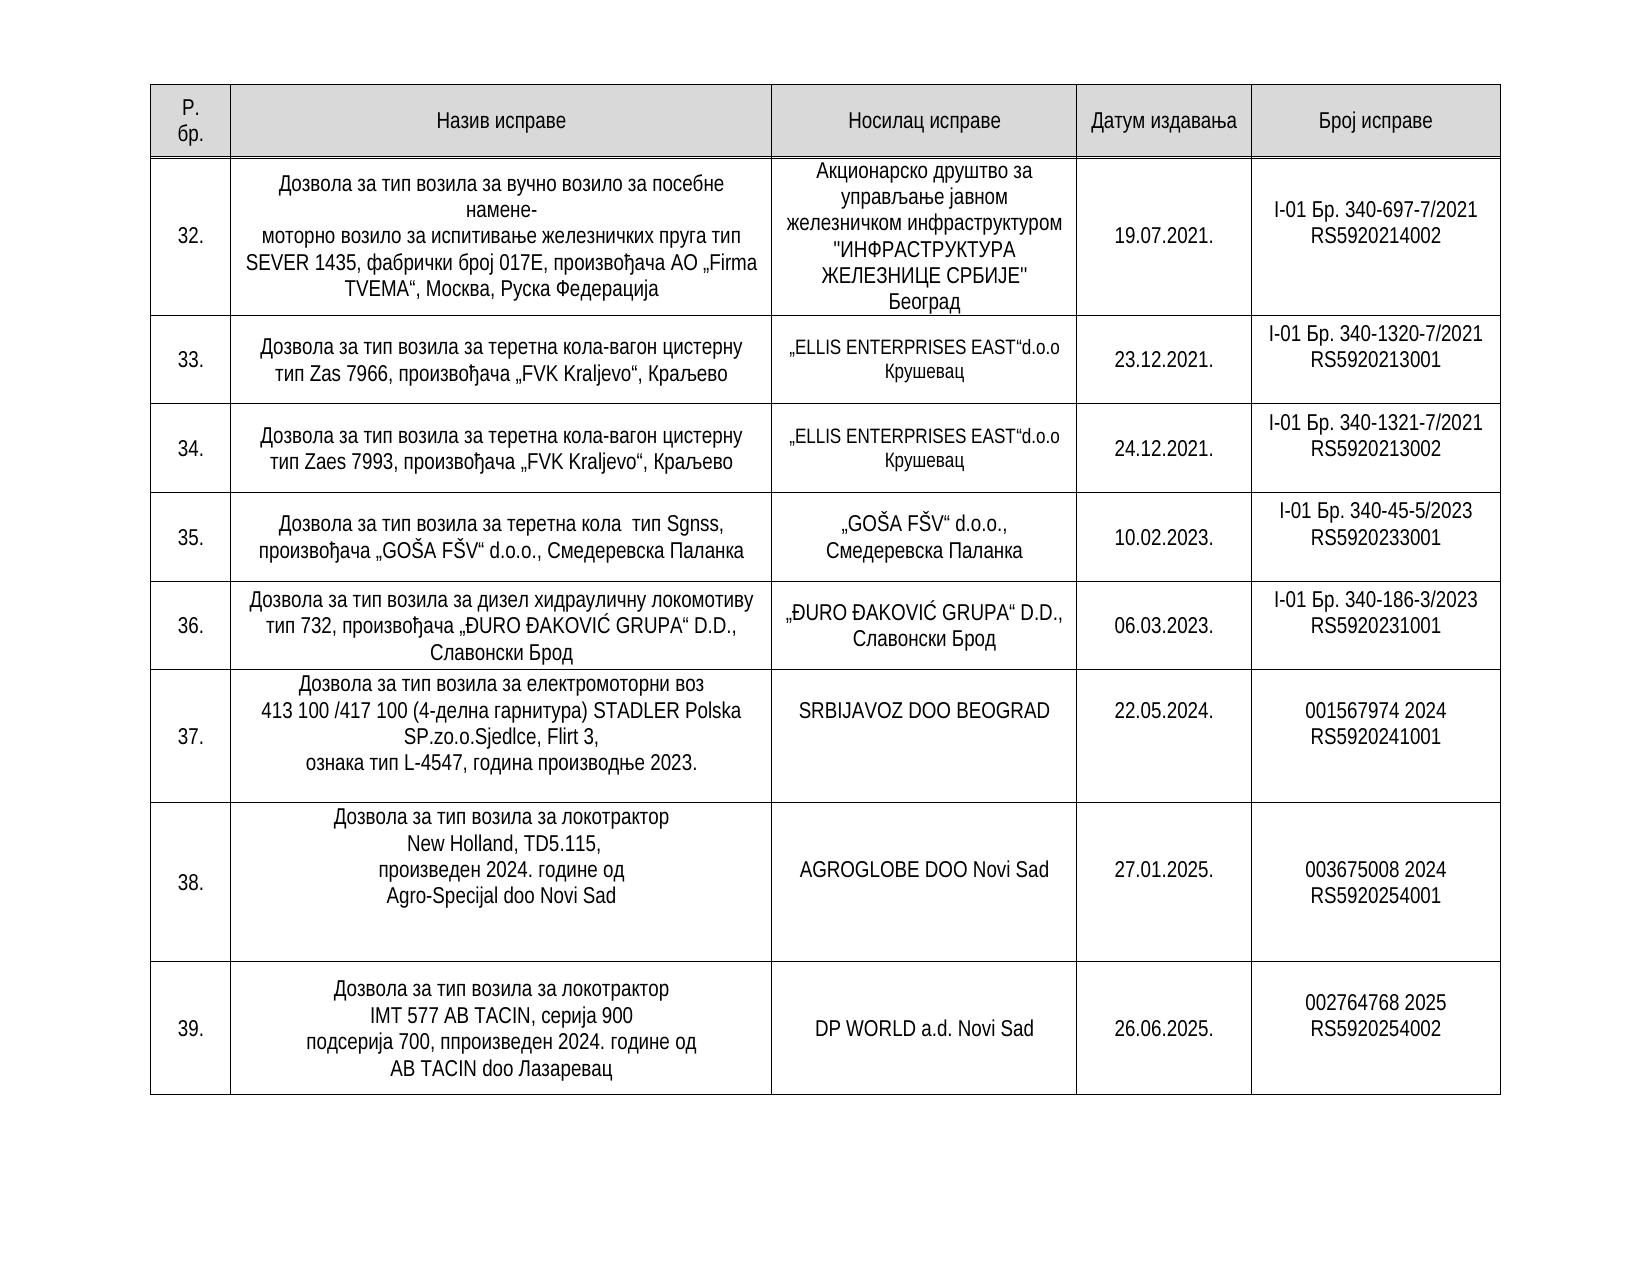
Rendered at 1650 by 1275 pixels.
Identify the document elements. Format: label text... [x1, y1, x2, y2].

table_cell 39. [151, 962, 230, 1094]
table_cell 001567974 2024 RS5920241001 [1252, 670, 1500, 802]
table_cell AGROGLOBE DOO Novi Sad [772, 803, 1076, 961]
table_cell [772, 159, 1076, 315]
table_cell 23.12.2021. [1077, 316, 1251, 403]
table_cell 34. [151, 404, 230, 492]
table_cell I-01 Бр. 340-186-3/2023 RS5920231001 [1252, 582, 1500, 669]
table_cell I-01 Бр. 340-1320-7/2021 RS5920213001 [1252, 316, 1500, 403]
table_cell Дозвола за тип возила за теретна кола-вагон цистерну тип Zas 7966, произвођача „FVK Kraljevo“, Краљево [231, 316, 771, 403]
table_cell I-01 Бр. 340-1321-7/2021 RS5920213002 [1252, 404, 1500, 492]
table_header Носилац исправе [772, 85, 1076, 156]
table_cell Дозвола за тип возила за електромоторни воз 413 100 /417 100 (4-делна гарнитура) STADLER Polska SP.zo.o.Sjedlce, Flirt 3, ознака тип L-4547, година производње 2023. [231, 670, 771, 802]
table_cell Дозвола за тип возила за теретна кола-вагон цистерну тип Zaes 7993, произвођача „FVK Kraljevo“, Краљево [231, 404, 771, 492]
table_cell 19.07.2021. [1077, 159, 1251, 315]
table_cell 06.03.2023. [1077, 582, 1251, 669]
table_cell Дозвола за тип возила за локотрактор IMT 577 AB TACIN, серија 900 подсерија 700, ппроизведен 2024. године од AB TACIN doo Лазаревац [231, 962, 771, 1094]
table_cell „ĐURO ĐAKOVIĆ GRUPA“ D.D., Славонски Брод [772, 582, 1076, 669]
table_cell 37. [151, 670, 230, 802]
table_cell 33. [151, 316, 230, 403]
table_cell 003675008 2024 RS5920254001 [1252, 803, 1500, 961]
table_cell Дозвола за тип возила за вучно возило за посебне намене- моторно возило за испитивање железничких пруга тип SEVER 1435, фабрички број 017Е, произвођача AO „Firma TVEMA“, Москва, Руска Федерација [231, 159, 771, 315]
table_cell I-01 Бр. 340-697-7/2021 RS5920214002 [1252, 159, 1500, 315]
table_cell 10.02.2023. [1077, 493, 1251, 581]
table_cell 22.05.2024. [1077, 670, 1251, 802]
table_header Број исправе [1252, 85, 1500, 156]
table_cell „GOŠA FŠV“ d.o.o., Смедеревска Паланка [772, 493, 1076, 581]
table_cell Дозвола за тип возила за локотрактор New Holland, TD5.115, произведен 2024. године од Agro-Specijal doo Novi Sad [231, 803, 771, 961]
table_cell 35. [151, 493, 230, 581]
table_header Р. бр. [151, 85, 230, 156]
table_header Датум издавања [1077, 85, 1251, 156]
table_cell 27.01.2025. [1077, 803, 1251, 961]
table_cell 36. [151, 582, 230, 669]
table_header Назив исправе [231, 85, 771, 156]
table_cell SRBIJAVOZ DOO BEOGRAD [772, 670, 1076, 802]
table_cell 38. [151, 803, 230, 961]
table_cell 26.06.2025. [1077, 962, 1251, 1094]
table_cell DP WORLD a.d. Novi Sad [772, 962, 1076, 1094]
table_cell 32. [151, 159, 230, 315]
table_cell 002764768 2025 RS5920254002 [1252, 962, 1500, 1094]
table_cell Дозвола за тип возила за дизел хидрауличну локомотиву тип 732, произвођача „ĐURO ĐAKOVIĆ GRUPA“ D.D., Славонски Брод [231, 582, 771, 669]
table_cell „ELLIS ENTERPRISES EAST“d.o.o Крушевац [772, 404, 1076, 492]
table_cell 24.12.2021. [1077, 404, 1251, 492]
table_cell Дозвола за тип возила за теретна кола тип Sgnss, произвођача „GOŠA FŠV“ d.o.o., Смедеревска Паланка [231, 493, 771, 581]
table_cell I-01 Бр. 340-45-5/2023 RS5920233001 [1252, 493, 1500, 581]
table_cell „ELLIS ENTERPRISES EAST“d.o.o Крушевац [772, 316, 1076, 403]
